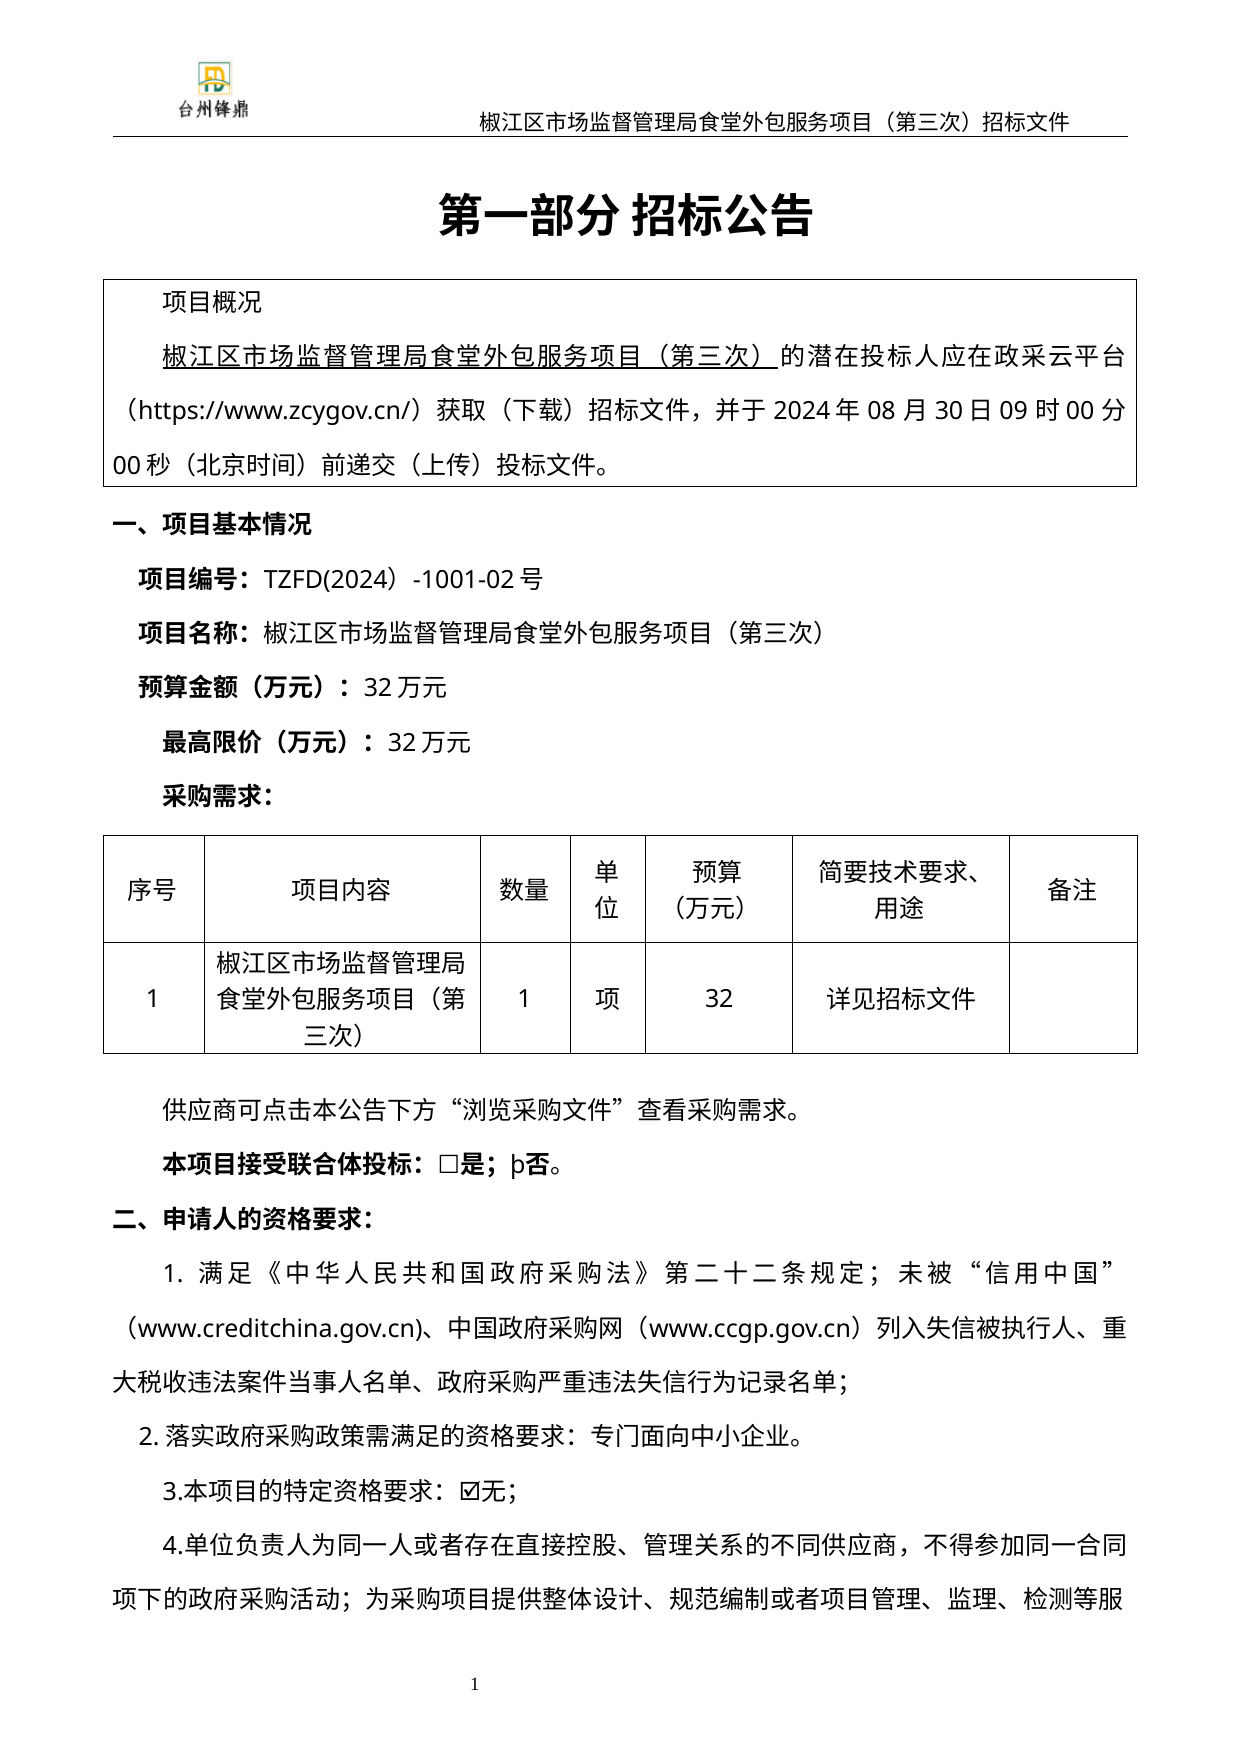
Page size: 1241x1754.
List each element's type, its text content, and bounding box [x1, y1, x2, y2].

text 2. 落实政府采购政策需满足的资格要求：专门面向中小企业。 [112, 1417, 1128, 1453]
text 第一部分 招标公告 [112, 179, 1128, 246]
table_header 数量 [481, 836, 570, 942]
picture [170, 59, 260, 130]
table_cell 椒江区市场监督管理局食堂外包服务项目（第三次） [205, 943, 480, 1053]
table_header 序号 [104, 836, 204, 942]
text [112, 1526, 1128, 1616]
table_header 预算 （万元） [646, 836, 792, 942]
text 采购需求： [112, 777, 1128, 813]
text 二、申请人的资格要求： [112, 1199, 1128, 1236]
text 椒江区市场监督管理局食堂外包服务项目（第三次）的潜在投标人应在政采云平台（https://www.zcygov.cn/）获取（下载）招标文件，并于2024年 08 月 30日09 时00 分00秒（北京时间）前递交（上传）投标文件。 [104, 333, 1136, 486]
text 最高限价（万元）：32万元 [112, 722, 1128, 758]
text 一、项目基本情况 [112, 505, 1128, 541]
table_header 单位 [571, 836, 645, 942]
text 本项目接受联合体投标：是；否。 [112, 1145, 1128, 1181]
text 1. 满足《中华人民共和国政府采购法》第二十二条规定；未被“信用中国”（www.creditchina.gov.cn)、中国政府采购网（www.ccgp.gov.cn）列入失信被执行人、重大税收违法案件当事人名单、政府采购严重违法失信行为记录名单； [112, 1254, 1128, 1399]
table_header 项目内容 [205, 836, 480, 942]
text 项目名称：椒江区市场监督管理局食堂外包服务项目（第三次） [112, 613, 1128, 650]
table_cell 详见招标文件 [793, 943, 1009, 1053]
table_cell [1010, 943, 1137, 1053]
text 项目概况 [104, 280, 1136, 318]
text 预算金额（万元）：32万元 [112, 668, 1128, 704]
text 项目编号：TZFD(2024）-1001-02号 [112, 559, 1128, 595]
text 3.本项目的特定资格要求：无； [112, 1471, 1128, 1507]
table_header 简要技术要求、用途 [793, 836, 1009, 942]
table_cell 1 [104, 943, 204, 1053]
table_header 备注 [1010, 836, 1137, 942]
table_cell 1 [481, 943, 570, 1053]
table_cell 32 [646, 943, 792, 1053]
table_cell 项 [571, 943, 645, 1053]
text 供应商可点击本公告下方“浏览采购文件”查看采购需求。 [112, 1054, 1128, 1127]
